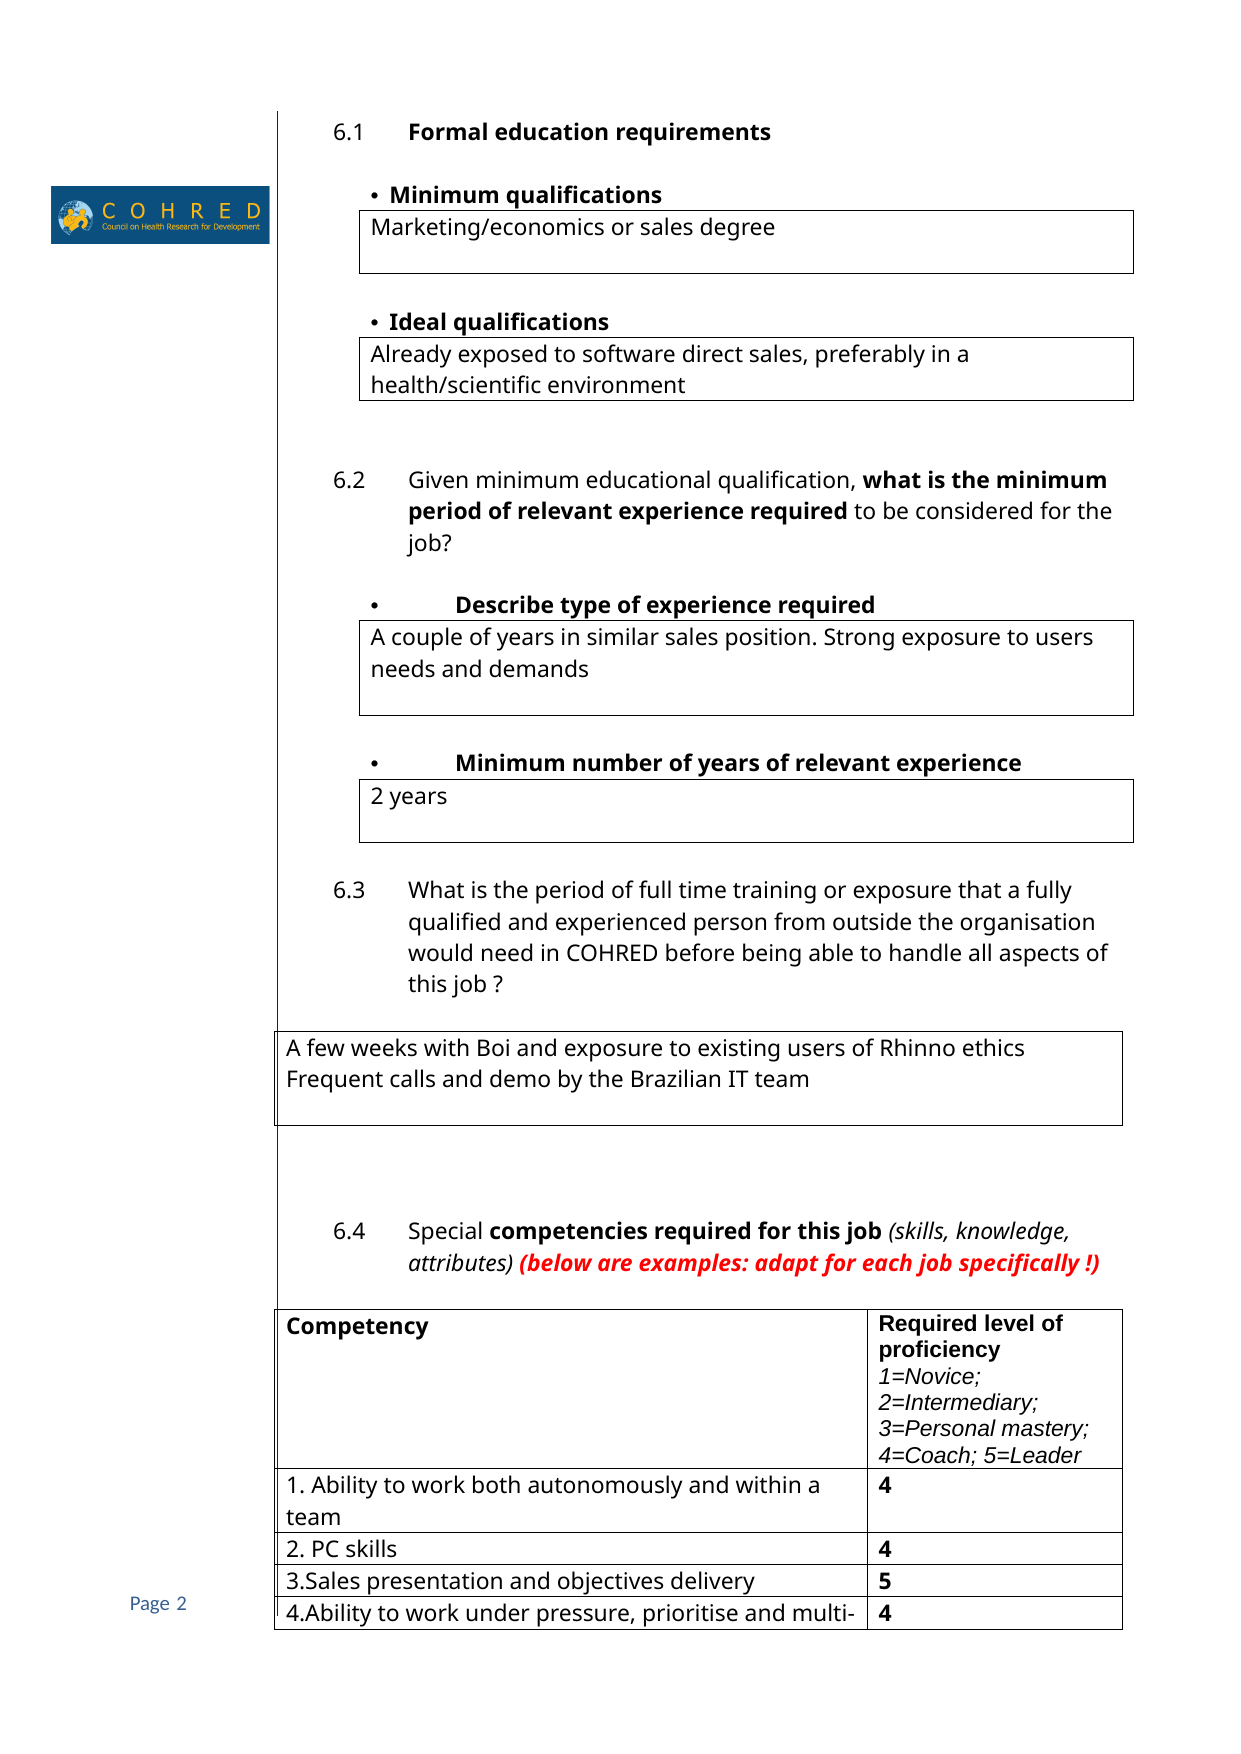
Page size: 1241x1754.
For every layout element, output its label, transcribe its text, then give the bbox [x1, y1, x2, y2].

list What is the period of full time training or exposure that a fully qualified and experienced person from outside the organisation would need in COHRED before being able to handle all aspects of this job ? [333, 874, 1122, 999]
picture [47, 186, 275, 244]
table_cell 4 [868, 1597, 1122, 1628]
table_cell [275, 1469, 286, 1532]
table_header Already exposed to software direct sales, preferably in a health/scientific environment [360, 338, 1133, 400]
table_cell 2. PC skills [275, 1533, 867, 1564]
list Given minimum educational qualification, what is the minimum period of relevant experience required to be considered for the job? [333, 464, 1122, 558]
list Minimum qualifications [370, 178, 1122, 210]
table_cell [275, 1597, 867, 1628]
table_header Required level of proficiency 1=Novice; 2=Intermediary; 3=Personal mastery; 4=Coach; 5=Leader [868, 1310, 1122, 1468]
table_header 2 years [360, 780, 1133, 842]
table_cell 5 [868, 1565, 1122, 1596]
table_cell 3.Sales presentation and objectives delivery [275, 1565, 867, 1596]
table_header A couple of years in similar sales position. Strong exposure to users needs and demands [360, 621, 1133, 715]
list Formal education requirements [333, 116, 1141, 147]
list Describe type of experience required [370, 589, 1122, 620]
table_header A few weeks with Boi and exposure to existing users of Rhinno ethics Frequent calls and demo by the Brazilian IT team [275, 1032, 1122, 1125]
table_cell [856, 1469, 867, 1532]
list Special competencies required for this job (skills, knowledge, attributes) (below are examples: adapt for each job specifically !) [333, 1215, 1122, 1278]
table_cell 4 [868, 1533, 1122, 1564]
list Ideal qualifications [370, 306, 1122, 337]
table_header Marketing/economics or sales degree [360, 211, 1133, 273]
list Minimum number of years of relevant experience [370, 747, 1122, 778]
table_cell 4 [868, 1469, 1122, 1532]
table_header Competency [275, 1310, 867, 1468]
